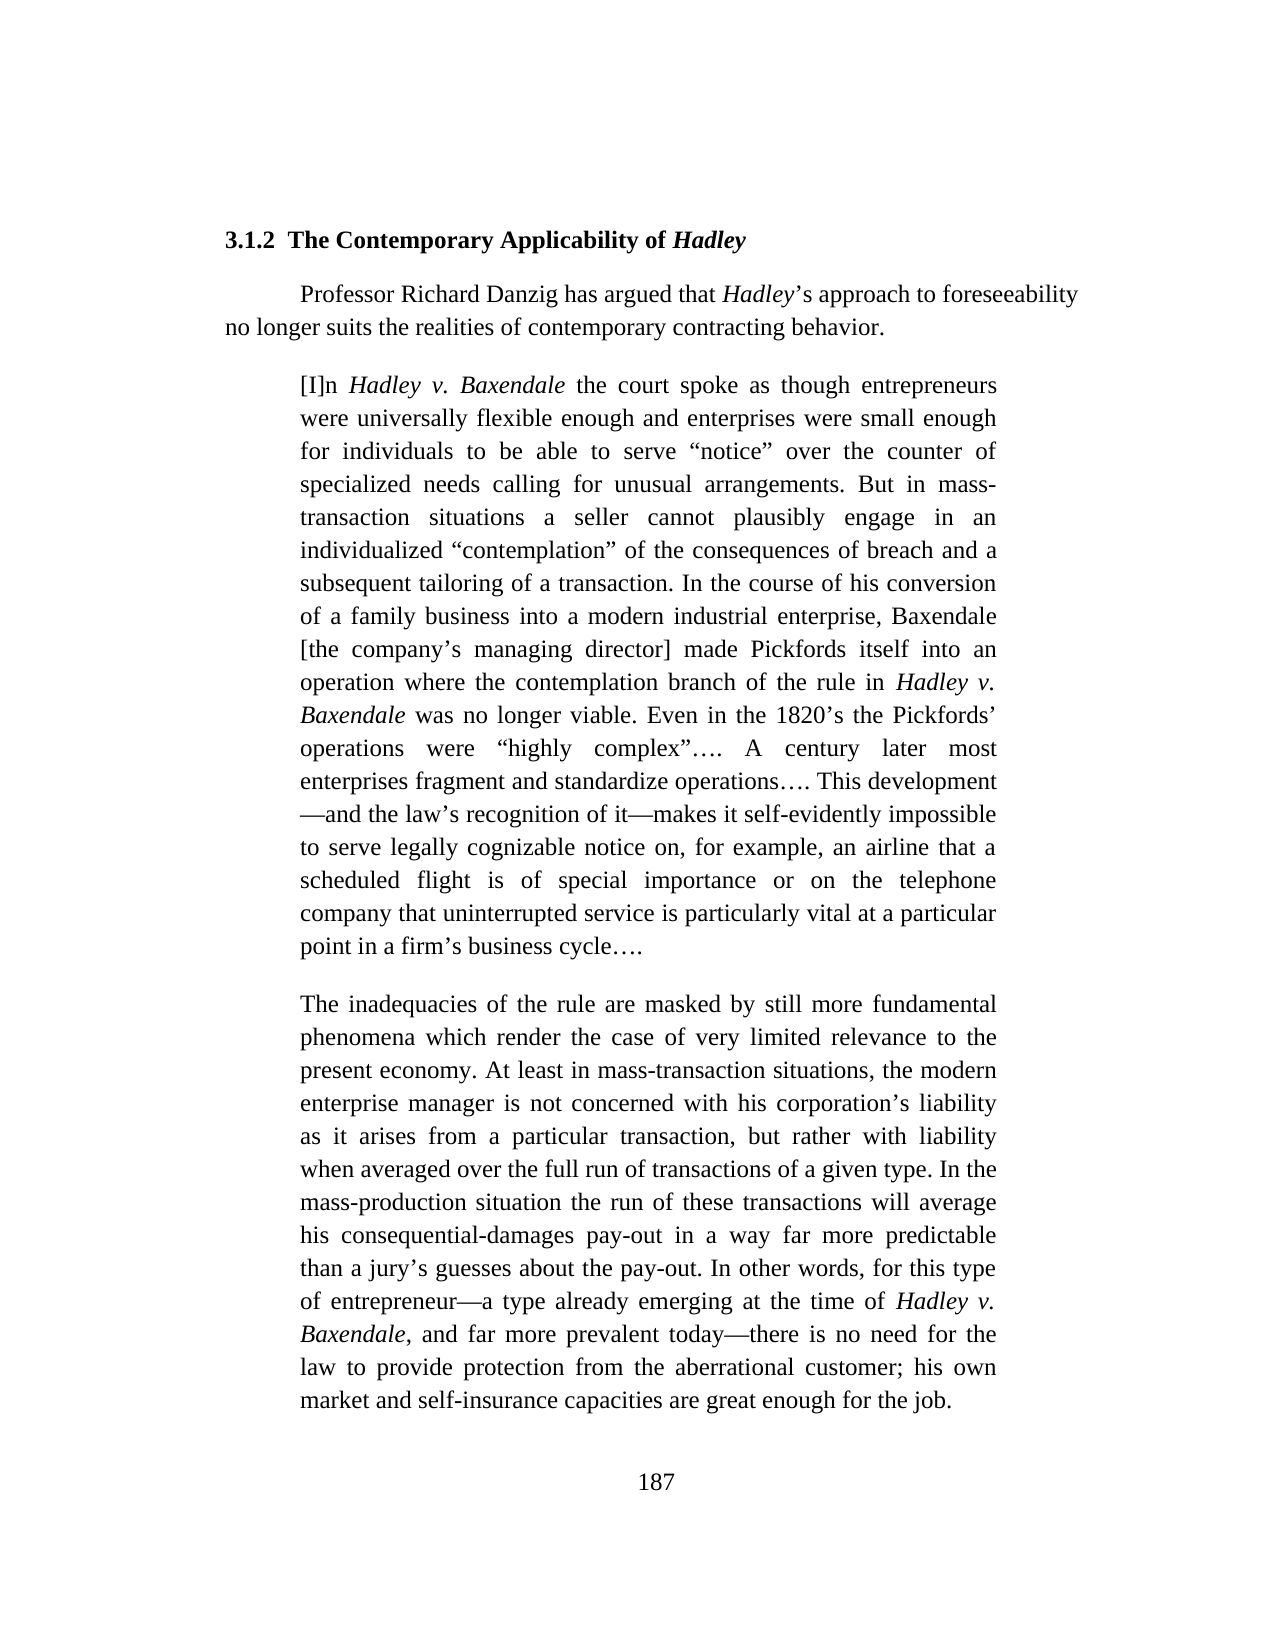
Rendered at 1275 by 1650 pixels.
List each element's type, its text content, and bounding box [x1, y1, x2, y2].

subtitle 3.1.2 The Contemporary Applicability of Hadley [225, 225, 1087, 254]
text [I]n Hadley v. Baxendale the court spoke as though entrepreneurs were universally flexible enough and enterprises were small enough for individuals to be able to serve “notice” over the counter of specialized needs calling for unusual arrangements. But in mass-transaction situations a seller cannot plausibly engage in an individualized “contemplation” of the consequences of breach and a subsequent tailoring of a transaction. In the course of his conversion of a family business into a modern industrial enterprise, Baxendale [the company’s managing director] made Pickfords itself into an operation where the contemplation branch of the rule in Hadley v. Baxendale was no longer viable. Even in the 1820’s the Pickfords’ operations were “highly complex”…. A century later most enterprises fragment and standardize operations…. This development—and the law’s recognition of it—makes it self-evidently impossible to serve legally cognizable notice on, for example, an airline that a scheduled flight is of special importance or on the telephone company that uninterrupted service is particularly vital at a particular point in a firm’s business cycle…. [300, 370, 997, 960]
text The inadequacies of the rule are masked by still more fundamental phenomena which render the case of very limited relevance to the present economy. At least in mass-transaction situations, the modern enterprise manager is not concerned with his corporation’s liability as it arises from a particular transaction, but rather with liability when averaged over the full run of transactions of a given type. In the mass-production situation the run of these transactions will average his consequential-damages pay-out in a way far more predictable than a jury’s guesses about the pay-out. In other words, for this type of entrepreneur—a type already emerging at the time of Hadley v. Baxendale, and far more prevalent today—there is no need for the law to provide protection from the aberrational customer; his own market and self-insurance capacities are great enough for the job. [300, 989, 997, 1414]
text Professor Richard Danzig has argued that Hadley’s approach to foreseeability no longer suits the realities of contemporary contracting behavior. [225, 279, 1087, 341]
